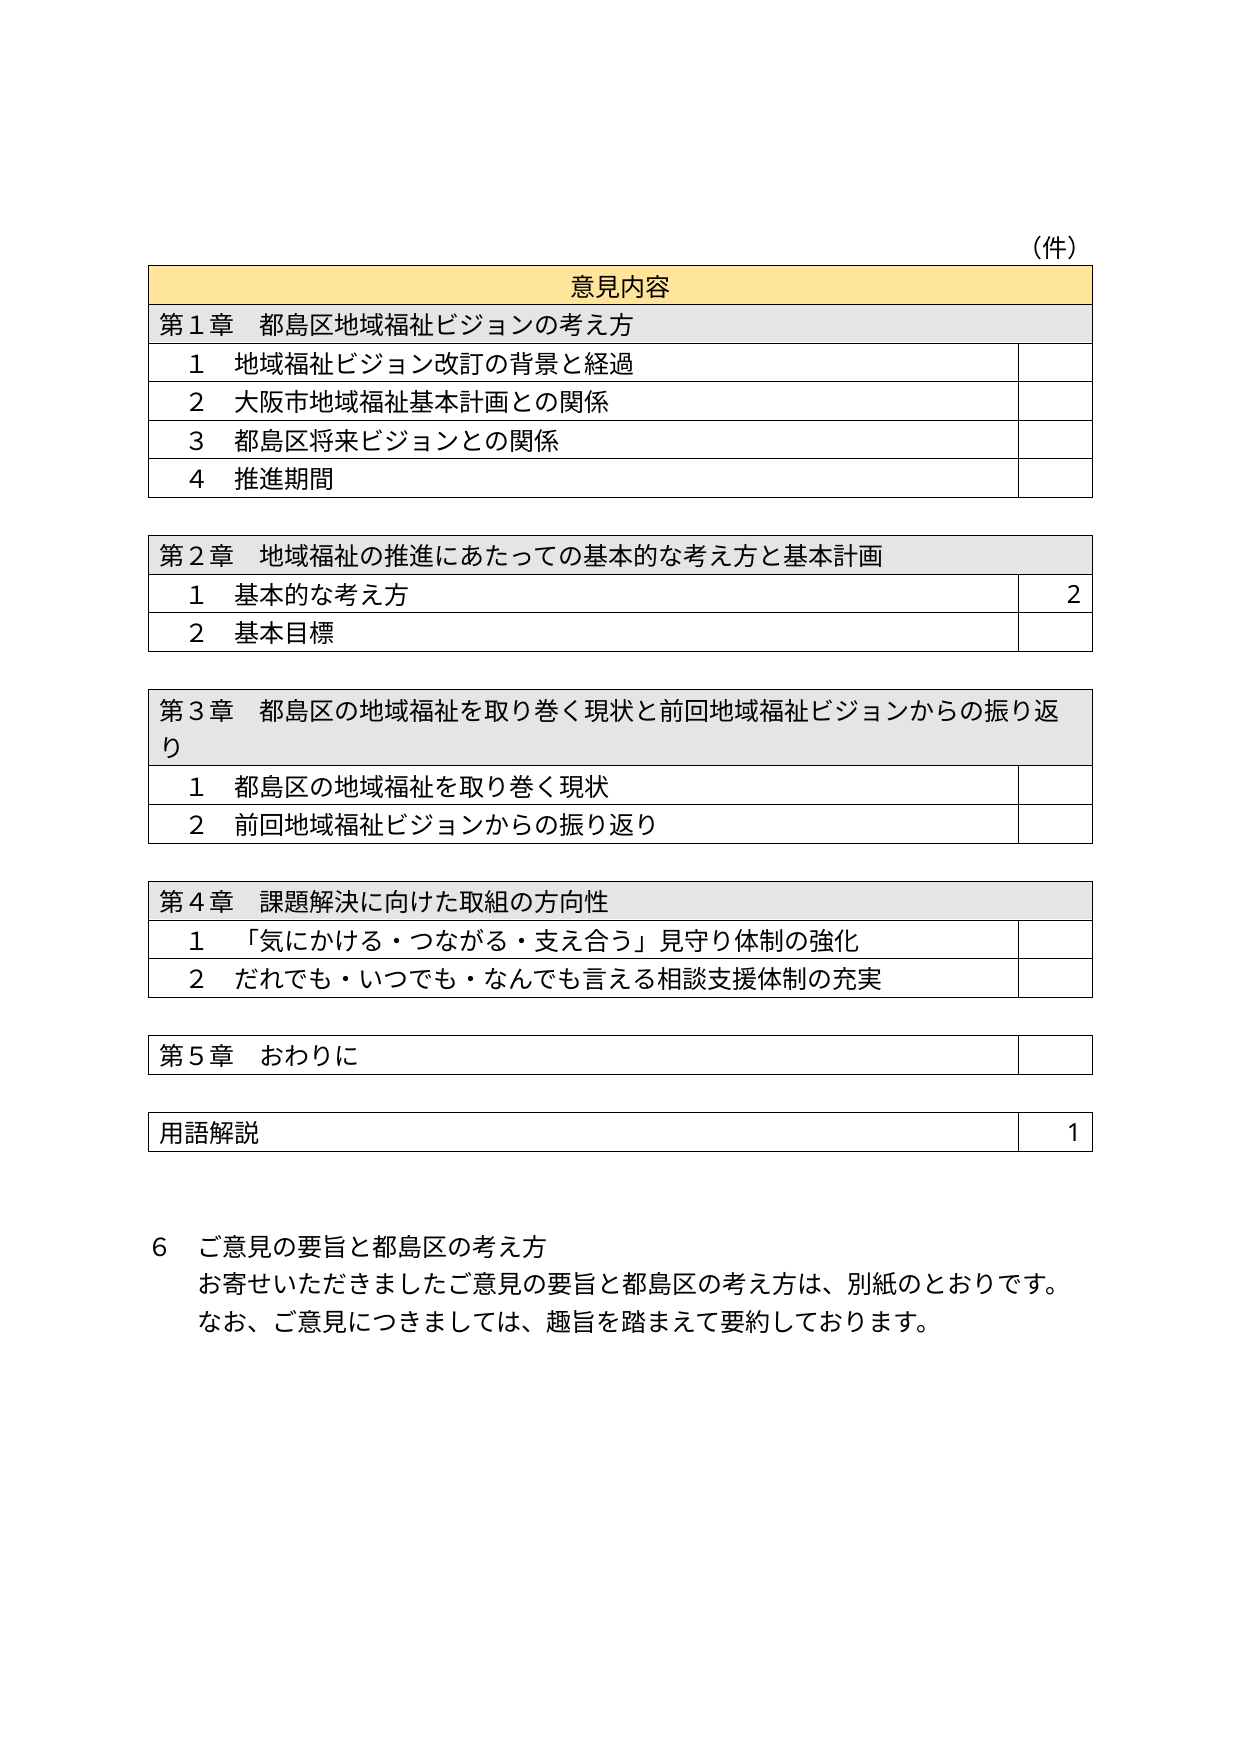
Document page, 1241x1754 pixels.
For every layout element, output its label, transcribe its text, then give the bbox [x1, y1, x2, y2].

table_cell １ 「気にかける・つながる・支え合う」見守り体制の強化 [149, 921, 1018, 958]
table_header 用語解説 [149, 1113, 1018, 1151]
table_header 第５章 おわりに [149, 1036, 1018, 1074]
text お寄せいただきましたご意見の要旨と都島区の考え方は、別紙のとおりです。 [148, 1264, 1092, 1302]
table_cell [1019, 959, 1092, 997]
table_cell ２ だれでも・いつでも・なんでも言える相談支援体制の充実 [149, 959, 1018, 997]
text （件） [148, 228, 1092, 265]
text ６ ご意見の要旨と都島区の考え方 [148, 1227, 1092, 1264]
table_cell １ 地域福祉ビジョン改訂の背景と経過 [149, 344, 1018, 381]
table_cell ４ 推進期間 [149, 459, 1018, 497]
table_cell 第１章 都島区地域福祉ビジョンの考え方 [149, 305, 1092, 342]
table_cell [1019, 382, 1092, 419]
table_cell [1019, 805, 1092, 842]
table_cell [1019, 344, 1092, 381]
table_cell [1019, 421, 1092, 458]
table_cell ２ 大阪市地域福祉基本計画との関係 [149, 382, 1018, 419]
table_cell [1019, 766, 1092, 804]
table_cell [1019, 613, 1092, 651]
table_cell [1019, 921, 1092, 958]
text なお、ご意見につきましては、趣旨を踏まえて要約しております。 [148, 1302, 1092, 1339]
table_cell ３ 都島区将来ビジョンとの関係 [149, 421, 1018, 458]
table_cell 2 [1019, 575, 1092, 612]
table_header 第４章 課題解決に向けた取組の方向性 [149, 882, 1092, 919]
table_cell １ 基本的な考え方 [149, 575, 1018, 612]
table_header 第２章 地域福祉の推進にあたっての基本的な考え方と基本計画 [149, 536, 1092, 574]
table_cell ２ 前回地域福祉ビジョンからの振り返り [149, 805, 1018, 842]
table_cell １ 都島区の地域福祉を取り巻く現状 [149, 766, 1018, 804]
table_header 1 [1019, 1113, 1092, 1151]
table_cell [1019, 459, 1092, 497]
table_header 第３章 都島区の地域福祉を取り巻く現状と前回地域福祉ビジョンからの振り返り [149, 690, 1092, 765]
table_header [1019, 1036, 1092, 1074]
table_cell ２ 基本目標 [149, 613, 1018, 651]
table_header 意見内容 [149, 266, 1092, 304]
